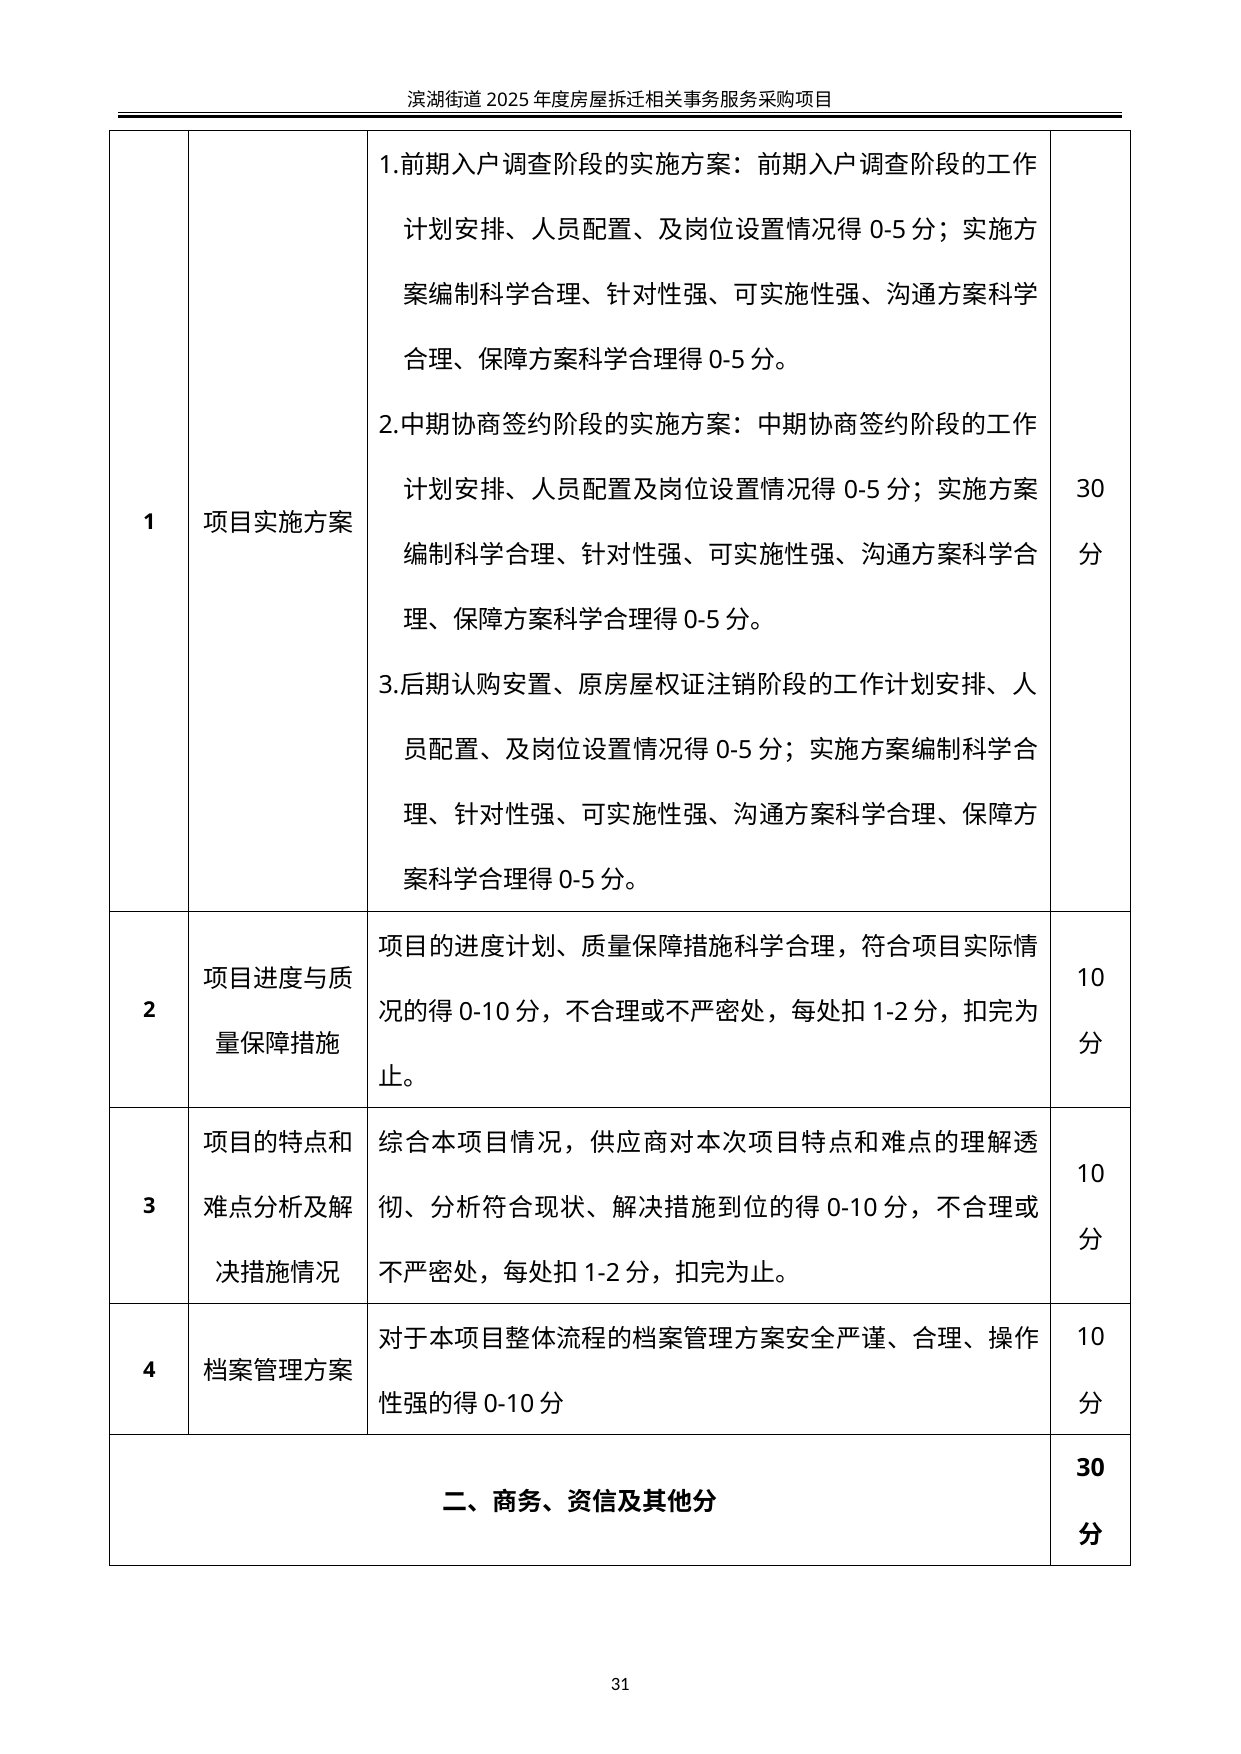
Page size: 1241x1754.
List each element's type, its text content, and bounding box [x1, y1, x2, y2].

table_cell 30分 [1051, 131, 1130, 911]
table_cell 项目实施方案 [189, 131, 367, 911]
table_cell 3 [110, 1108, 188, 1303]
table_cell 10分 [1051, 1108, 1130, 1303]
table_cell 对于本项目整体流程的档案管理方案安全严谨、合理、操作性强的得0-10分 [368, 1304, 1050, 1434]
table_cell 项目进度与质量保障措施 [189, 912, 367, 1107]
table_cell 项目的进度计划、质量保障措施科学合理，符合项目实际情况的得0-10分，不合理或不严密处，每处扣1-2分，扣完为止。 [368, 912, 1050, 1107]
table_cell 项目的特点和难点分析及解决措施情况 [189, 1108, 367, 1303]
table_cell 综合本项目情况，供应商对本次项目特点和难点的理解透彻、分析符合现状、解决措施到位的得0-10分，不合理或不严密处，每处扣1-2分，扣完为止。 [368, 1108, 1050, 1303]
table_cell 30分 [1051, 1435, 1130, 1565]
table_cell 二、商务、资信及其他分 [110, 1435, 1050, 1565]
table_cell 10分 [1051, 1304, 1130, 1434]
table_cell 1.前期入户调查阶段的实施方案：前期入户调查阶段的工作计划安排、人员配置、及岗位设置情况得0-5分；实施方案编制科学合理、针对性强、可实施性强、沟通方案科学合理、保障方案科学合理得0-5分。 2.中期协商签约阶段的实施方案：中期协商签约阶段的工作计划安排、人员配置及岗位设置情况得0-5分；实施方案编制科学合理、针对性强、可实施性强、沟通方案科学合理、保障方案科学合理得0-5分。 3.后期认购安置、原房屋权证注销阶段的工作计划安排、人员配置、及岗位设置情况得0-5分；实施方案编制科学合理、针对性强、可实施性强、沟通方案科学合理、保障方案科学合理得0-5分。 [368, 131, 1050, 911]
table_cell 档案管理方案 [189, 1304, 367, 1434]
table_cell 1 [110, 131, 188, 911]
table_cell 10分 [1051, 912, 1130, 1107]
table_cell 2 [110, 912, 188, 1107]
table_cell 4 [110, 1304, 188, 1434]
